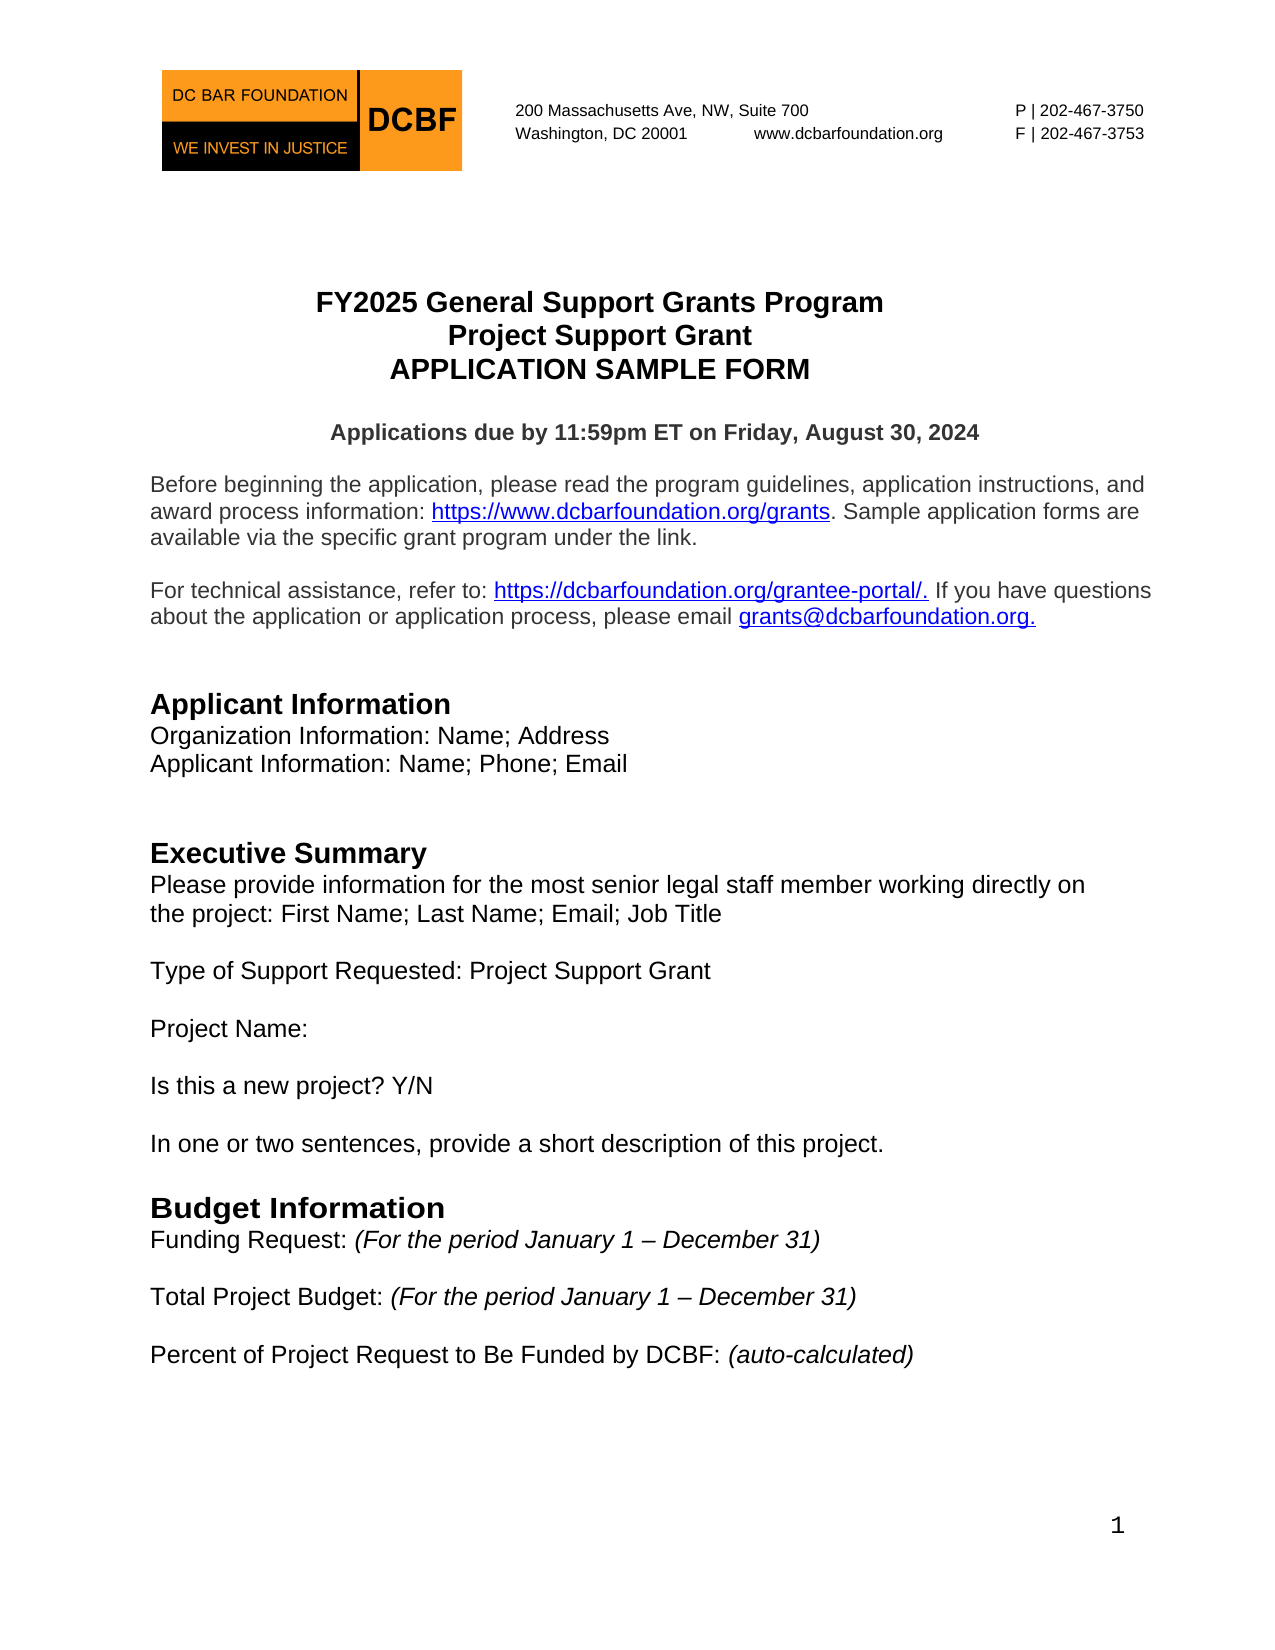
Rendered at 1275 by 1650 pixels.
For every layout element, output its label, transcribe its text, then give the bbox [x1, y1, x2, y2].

text In one or two sentences, provide a short description of this project. [150, 1129, 1125, 1158]
text Funding Request: (For the period January 1 – December 31) [150, 1225, 1125, 1253]
text Executive Summary [150, 836, 1106, 869]
text Applications due by 11:59pm ET on Friday, August 30, 2024 [150, 419, 1153, 445]
text APPLICATION SAMPLE FORM [225, 352, 975, 385]
text Total Project Budget: (For the period January 1 – December 31) [150, 1282, 1125, 1311]
text Type of Support Requested: Project Support Grant [150, 956, 1106, 985]
text FY2025 General Support Grants Program [225, 284, 975, 318]
text Percent of Project Request to Be Funded by DCBF: (auto-calculated) [150, 1340, 1125, 1368]
text Project Support Grant [225, 318, 975, 352]
text Applicant Information [150, 687, 1153, 721]
text Applicant Information: Name; Phone; Email [150, 749, 1153, 778]
text Project Name: [150, 1014, 1106, 1043]
text Before beginning the application, please read the program guidelines, application instructions, and award process information: https://www.dcbarfoundation.org/grants. Sample application forms are available via the specific grant program under the link. For technical assistance, refer to: https://dcbarfoundation.org/grantee-portal/. If you have questions about the application or application process, please email grants@dcbarfoundation.org. [75, 445, 1153, 629]
text Is this a new project? Y/N [150, 1071, 1106, 1100]
text Organization Information: Name; Address [150, 721, 1153, 749]
text Please provide information for the most senior legal staff member working directly on the project: First Name; Last Name; Email; Job Title [150, 870, 1125, 928]
picture [162, 70, 462, 171]
text Budget Information [150, 1191, 1125, 1225]
